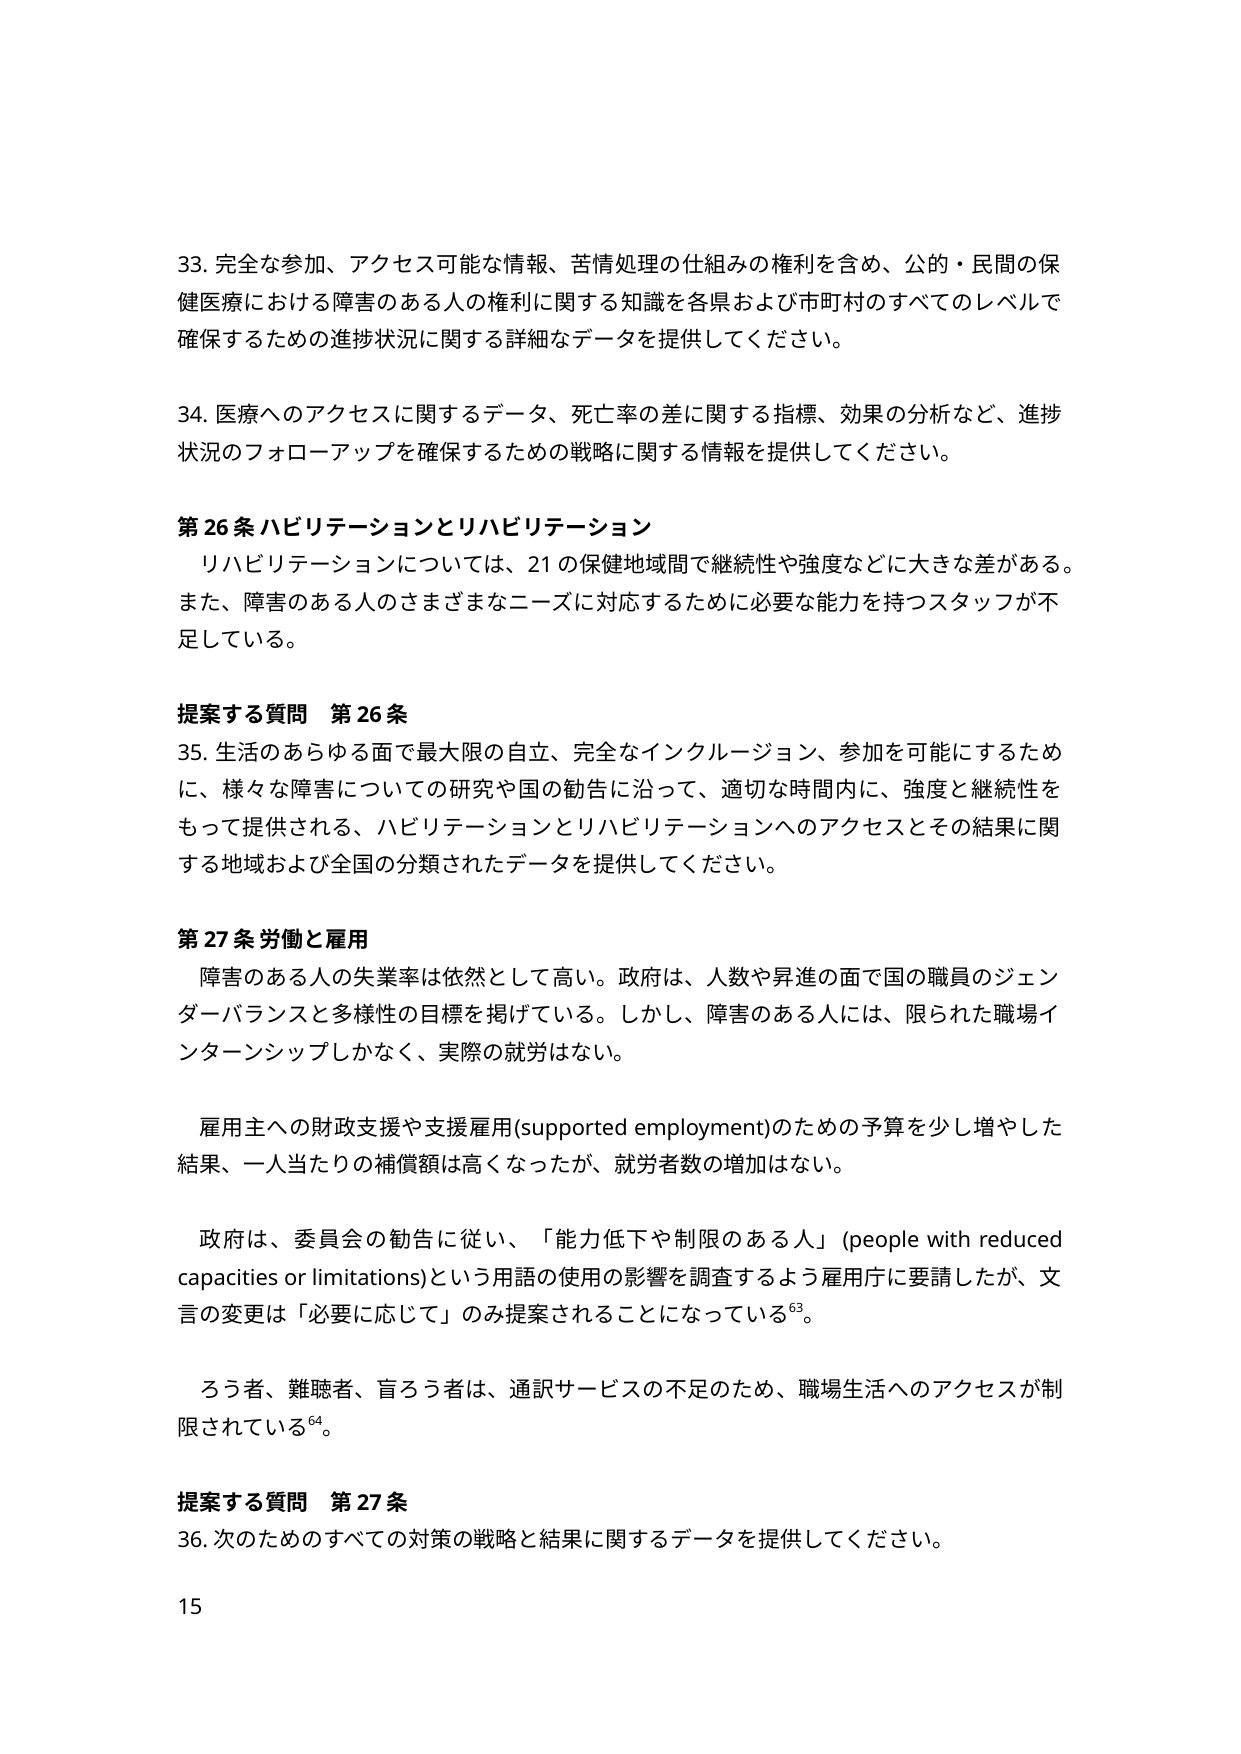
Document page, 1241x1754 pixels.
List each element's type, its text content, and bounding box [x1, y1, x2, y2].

text 33. 完全な参加、アクセス可能な情報、苦情処理の仕組みの権利を含め、公的・民間の保健医療における障害のある人の権利に関する知識を各県および市町村のすべてのレベルで確保するための進捗状況に関する詳細なデータを提供してください。 [177, 244, 1063, 357]
text 提案する質問 第27条 [177, 1482, 1063, 1519]
text 36. 次のためのすべての対策の戦略と結果に関するデータを提供してください。 [177, 1519, 1063, 1557]
text 35. 生活のあらゆる面で最大限の自立、完全なインクルージョン、参加を可能にするために、様々な障害についての研究や国の勧告に沿って、適切な時間内に、強度と継続性をもって提供される、ハビリテーションとリハビリテーションへのアクセスとその結果に関する地域および全国の分類されたデータを提供してください。 [177, 732, 1063, 882]
text 障害のある人の失業率は依然として高い。政府は、人数や昇進の面で国の職員のジェンダーバランスと多様性の目標を掲げている。しかし、障害のある人には、限られた職場インターンシップしかなく、実際の就労はない。 [177, 957, 1063, 1069]
text 政府は、委員会の勧告に従い、「能力低下や制限のある人」(people with reduced capacities or limitations)という用語の使用の影響を調査するよう雇用庁に要請したが、文言の変更は「必要に応じて」のみ提案されることになっている。 [177, 1219, 1063, 1332]
text 提案する質問 第26条 [177, 694, 1063, 732]
text リハビリテーションについては、21の保健地域間で継続性や強度などに大きな差がある。また、障害のある人のさまざまなニーズに対応するために必要な能力を持つスタッフが不足している。 [177, 544, 1063, 657]
text 第27条 労働と雇用 [177, 919, 1063, 957]
text ろう者、難聴者、盲ろう者は、通訳サービスの不足のため、職場生活へのアクセスが制限されている。 [177, 1369, 1063, 1444]
text 第26条 ハビリテーションとリハビリテーション [177, 507, 1063, 544]
text 雇用主への財政支援や支援雇用(supported employment)のための予算を少し増やした結果、一人当たりの補償額は高くなったが、就労者数の増加はない。 [177, 1107, 1063, 1182]
text 34. 医療へのアクセスに関するデータ、死亡率の差に関する指標、効果の分析など、進捗状況のフォローアップを確保するための戦略に関する情報を提供してください。 [177, 394, 1063, 469]
